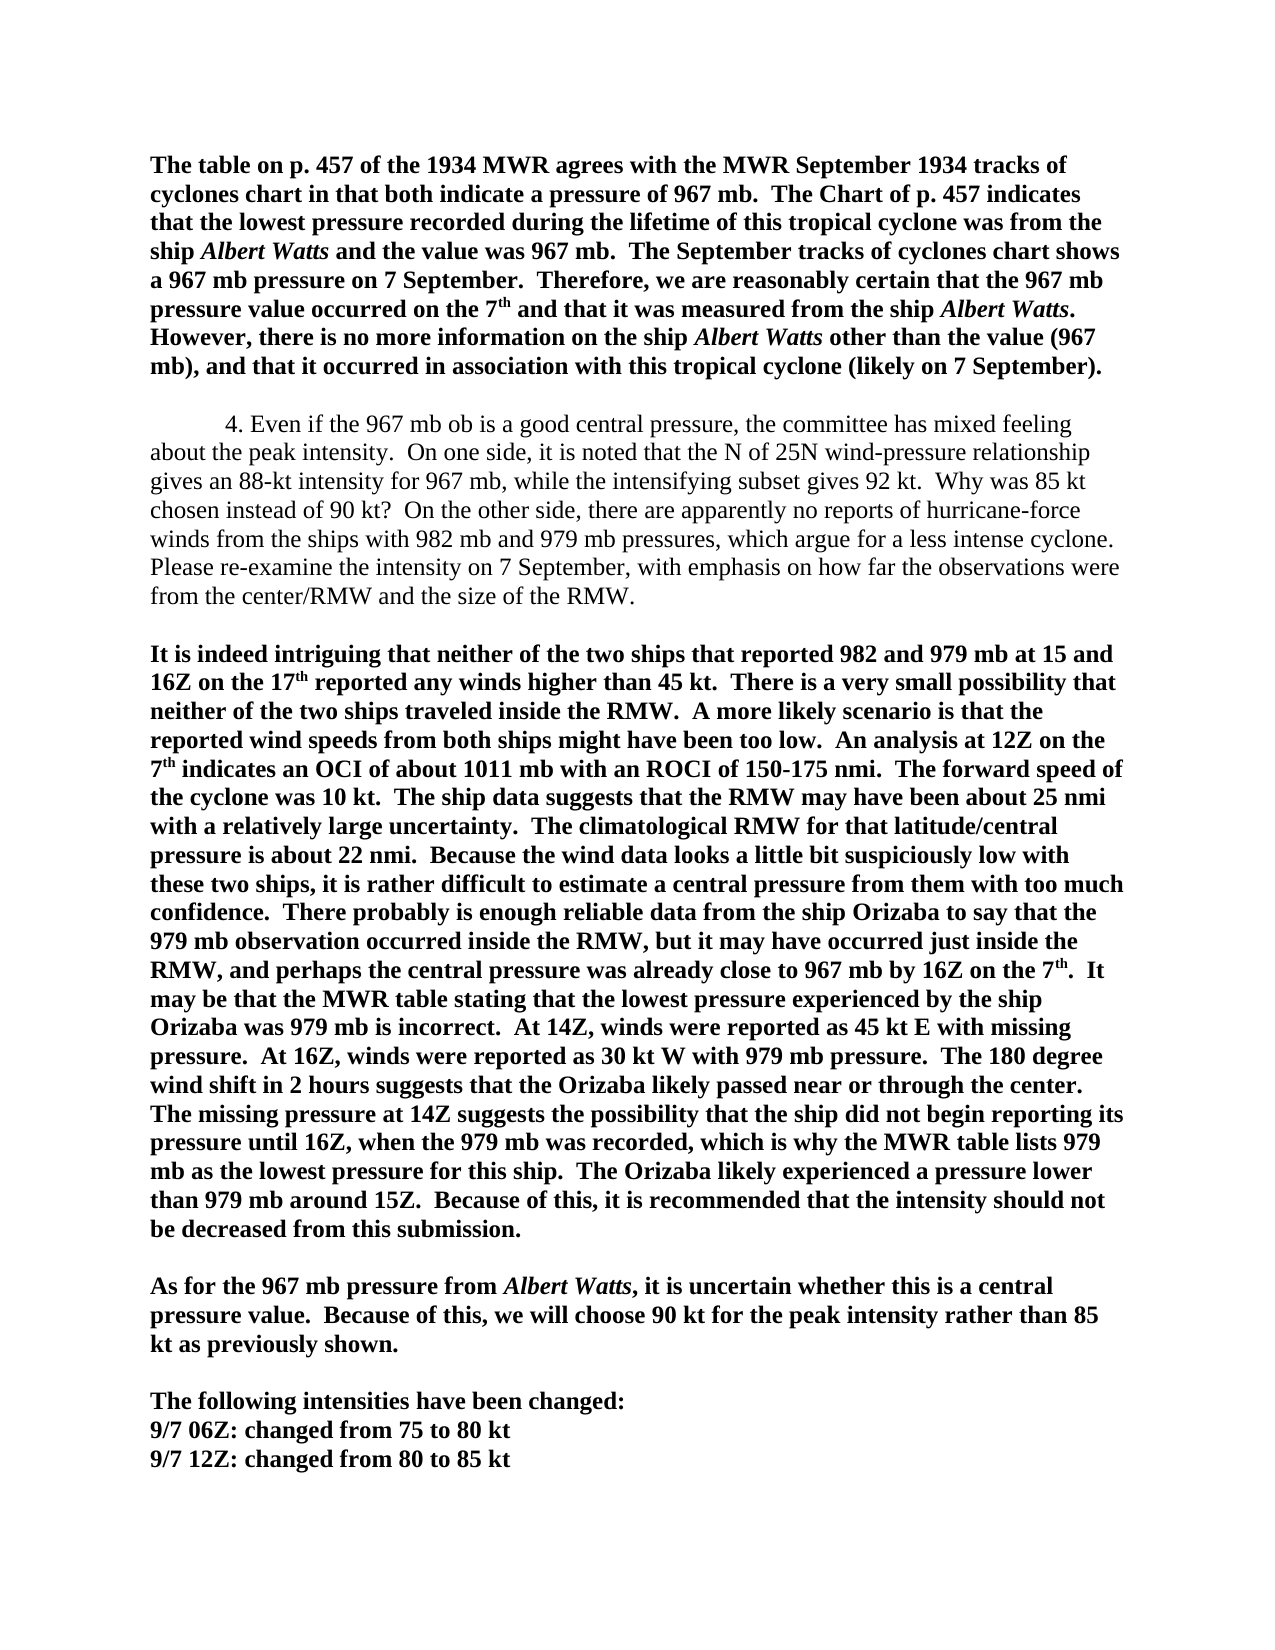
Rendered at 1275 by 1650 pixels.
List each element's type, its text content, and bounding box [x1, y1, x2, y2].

text The table on p. 457 of the 1934 MWR agrees with the MWR September 1934 tracks of cyclones chart in that both indicate a pressure of 967 mb. The Chart of p. 457 indicates that the lowest pressure recorded during the lifetime of this tropical cyclone was from the ship Albert Watts and the value was 967 mb. The September tracks of cyclones chart shows a 967 mb pressure on 7 September. Therefore, we are reasonably certain that the 967 mb pressure value occurred on the 7th and that it was measured from the ship Albert Watts. However, there is no more information on the ship Albert Watts other than the value (967 mb), and that it occurred in association with this tropical cyclone (likely on 7 September). [150, 150, 1125, 380]
text 4. Even if the 967 mb ob is a good central pressure, the committee has mixed feeling about the peak intensity. On one side, it is noted that the N of 25N wind-pressure relationship gives an 88-kt intensity for 967 mb, while the intensifying subset gives 92 kt. Why was 85 kt chosen instead of 90 kt? On the other side, there are apparently no reports of hurricane-force winds from the ships with 982 mb and 979 mb pressures, which argue for a less intense cyclone. Please re-examine the intensity on 7 September, with emphasis on how far the observations were from the center/RMW and the size of the RMW. [150, 409, 1125, 610]
text 9/7 12Z: changed from 80 to 85 kt [150, 1444, 1125, 1472]
text The following intensities have been changed: [150, 1386, 1125, 1415]
text 9/7 06Z: changed from 75 to 80 kt [150, 1415, 1125, 1444]
text As for the 967 mb pressure from Albert Watts, it is uncertain whether this is a central pressure value. Because of this, we will choose 90 kt for the peak intensity rather than 85 kt as previously shown. [150, 1271, 1125, 1357]
text It is indeed intriguing that neither of the two ships that reported 982 and 979 mb at 15 and 16Z on the 17th reported any winds higher than 45 kt. There is a very small possibility that neither of the two ships traveled inside the RMW. A more likely scenario is that the reported wind speeds from both ships might have been too low. An analysis at 12Z on the 7th indicates an OCI of about 1011 mb with an ROCI of 150-175 nmi. The forward speed of the cyclone was 10 kt. The ship data suggests that the RMW may have been about 25 nmi with a relatively large uncertainty. The climatological RMW for that latitude/central pressure is about 22 nmi. Because the wind data looks a little bit suspiciously low with these two ships, it is rather difficult to estimate a central pressure from them with too much confidence. There probably is enough reliable data from the ship Orizaba to say that the 979 mb observation occurred inside the RMW, but it may have occurred just inside the RMW, and perhaps the central pressure was already close to 967 mb by 16Z on the 7th. It may be that the MWR table stating that the lowest pressure experienced by the ship Orizaba was 979 mb is incorrect. At 14Z, winds were reported as 45 kt E with missing pressure. At 16Z, winds were reported as 30 kt W with 979 mb pressure. The 180 degree wind shift in 2 hours suggests that the Orizaba likely passed near or through the center. The missing pressure at 14Z suggests the possibility that the ship did not begin reporting its pressure until 16Z, when the 979 mb was recorded, which is why the MWR table lists 979 mb as the lowest pressure for this ship. The Orizaba likely experienced a pressure lower than 979 mb around 15Z. Because of this, it is recommended that the intensity should not be decreased from this submission. [150, 639, 1125, 1242]
